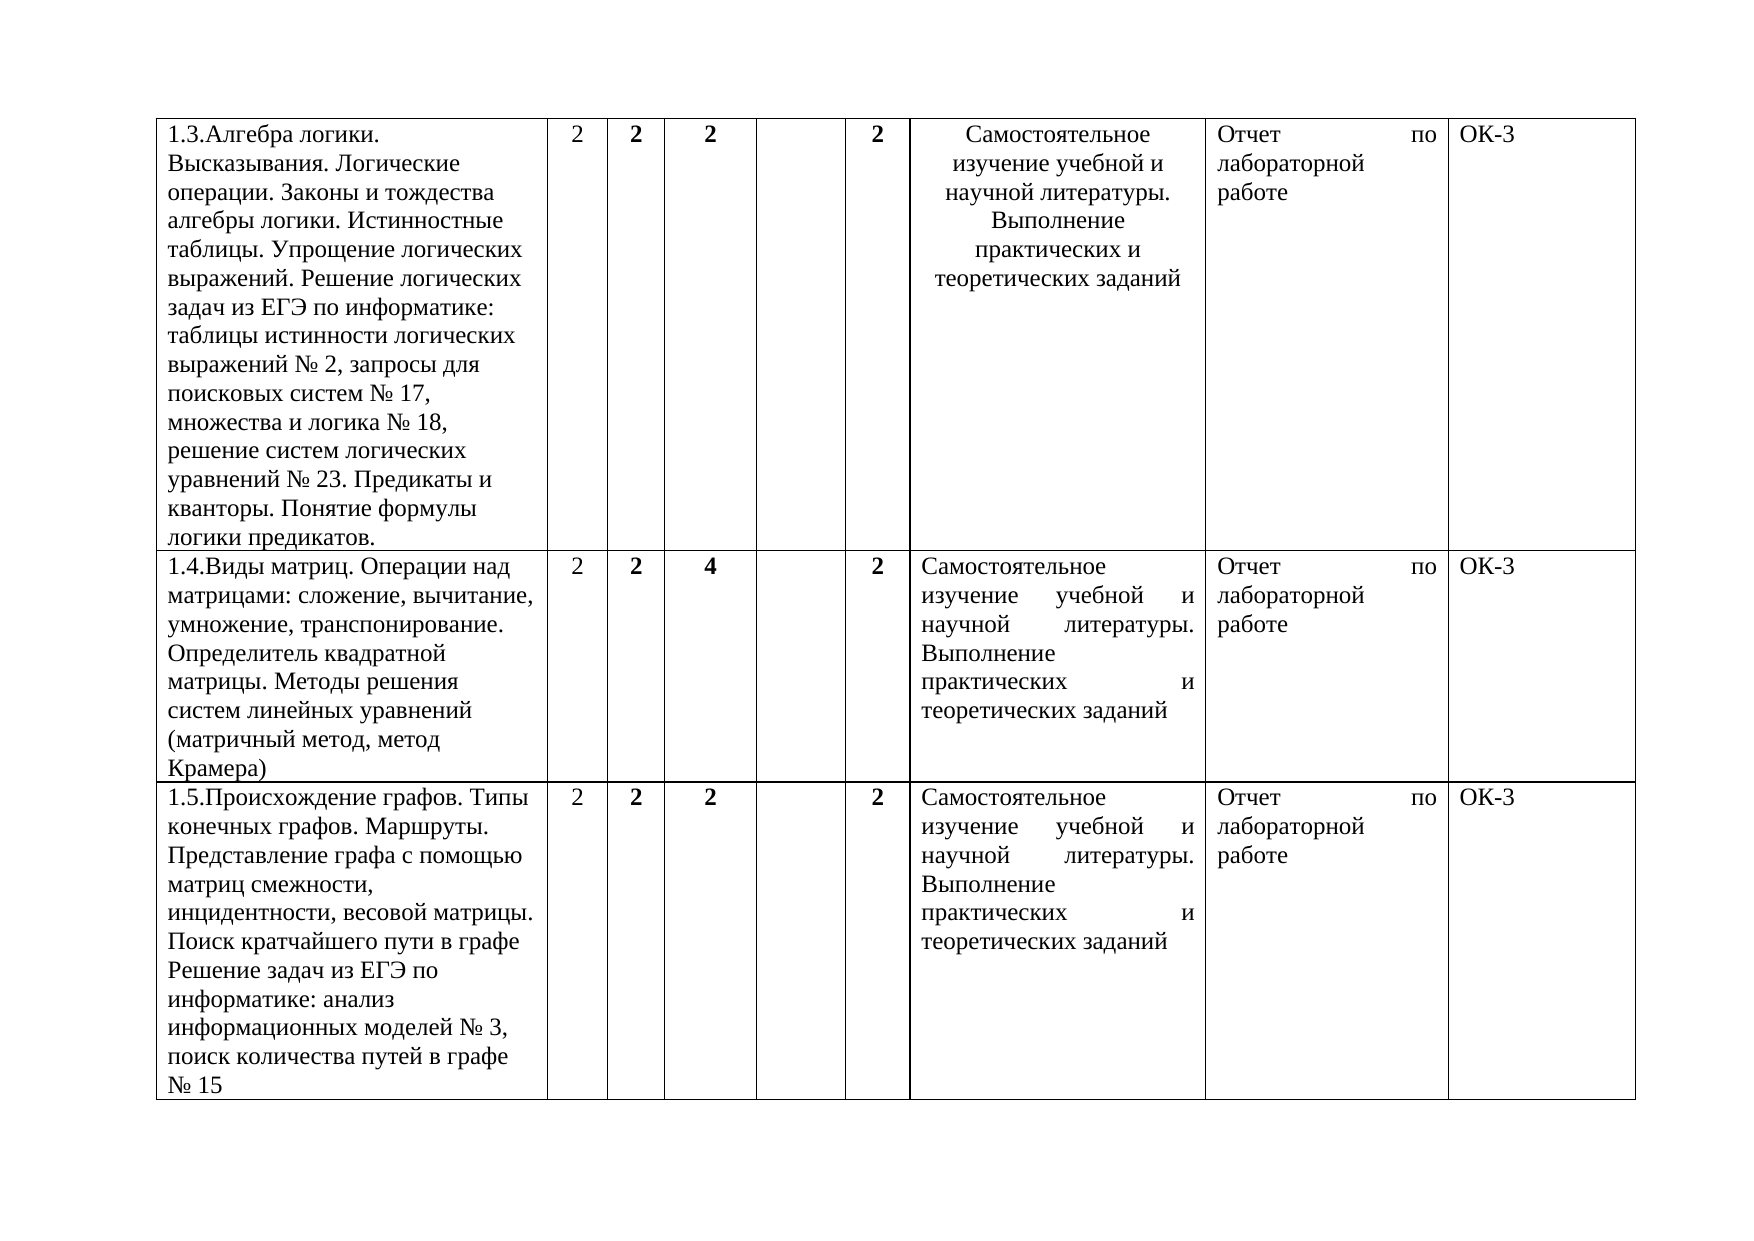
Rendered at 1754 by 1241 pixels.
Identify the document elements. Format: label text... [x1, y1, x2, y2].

table_cell Самостоятельное изучение учебной и научной литературы. Выполнение практических и теоретических заданий [911, 551, 1205, 781]
table_cell 1.5.Происхождение графов. Типы конечных графов. Маршруты. Представление графа с помощью матриц смежности, инцидентности, весовой матрицы. Поиск кратчайшего пути в графе Решение задач из ЕГЭ по информатике: анализ информационных моделей № 3, поиск количества путей в графе № 15 [157, 783, 547, 1099]
table_cell [757, 119, 845, 550]
table_cell 1.3.Алгебра логики. Высказывания. Логические операции. Законы и тождества алгебры логики. Истинностные таблицы. Упрощение логических выражений. Решение логических задач из ЕГЭ по информатике: таблицы истинности логических выражений № 2, запросы для поисковых систем № 17, множества и логика № 18, решение систем логических уравнений № 23. Предикаты и кванторы. Понятие формулы логики предикатов. [157, 119, 547, 550]
table_cell ОК-3 [1449, 119, 1635, 550]
table_cell ОК-3 [1449, 551, 1635, 781]
table_cell Отчет по лабораторной работе [1206, 119, 1448, 550]
table_cell 2 [608, 119, 664, 550]
table_cell Отчет по лабораторной работе [1206, 551, 1448, 781]
table_cell 2 [665, 119, 756, 550]
table_cell [757, 783, 845, 1099]
table_cell 1.4.Виды матриц. Операции над матрицами: сложение, вычитание, умножение, транспонирование. Определитель квадратной матрицы. Методы решения систем линейных уравнений (матричный метод, метод Крамера) [157, 551, 547, 781]
table_cell 2 [608, 551, 664, 781]
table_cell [911, 783, 1205, 1099]
table_cell 2 [846, 783, 909, 1099]
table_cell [911, 119, 1205, 550]
table_cell [757, 551, 845, 781]
table_cell 2 [846, 551, 909, 781]
table_cell 2 [608, 783, 664, 1099]
table_cell 2 [548, 119, 607, 550]
table_cell 2 [846, 119, 909, 550]
table_cell Отчет по лабораторной работе [1206, 783, 1448, 1099]
table_cell 2 [665, 783, 756, 1099]
table_cell 2 [548, 783, 607, 1099]
table_cell ОК-3 [1449, 783, 1635, 1099]
table_cell 2 [548, 551, 607, 781]
table_cell 4 [665, 551, 756, 781]
